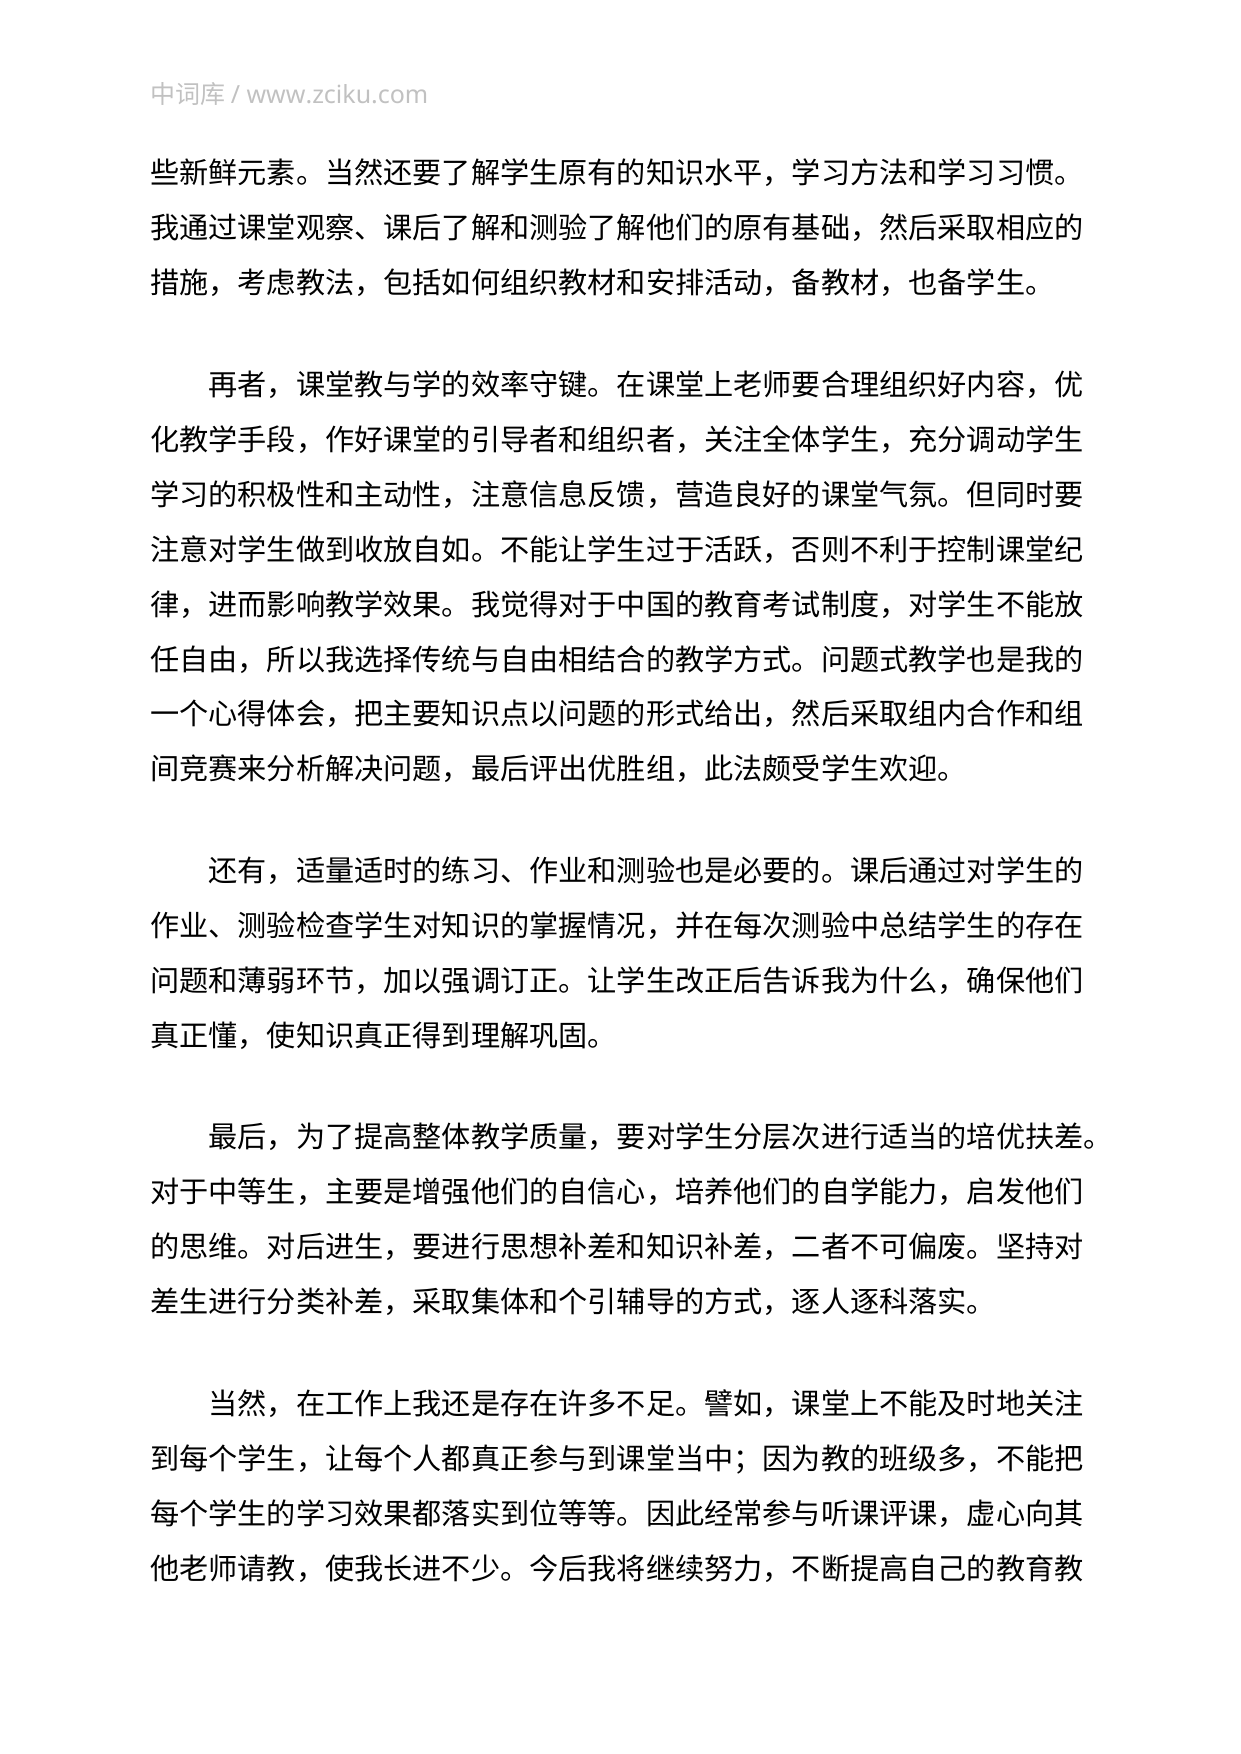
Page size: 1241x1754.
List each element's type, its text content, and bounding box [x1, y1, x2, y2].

text 再者，课堂教与学的效率守键。在课堂上老师要合理组织好内容，优化教学手段，作好课堂的引导者和组织者，关注全体学生，充分调动学生学习的积极性和主动性，注意信息反馈，营造良好的课堂气氛。但同时要注意对学生做到收放自如。不能让学生过于活跃，否则不利于控制课堂纪律，进而影响教学效果。我觉得对于中国的教育考试制度，对学生不能放任自由，所以我选择传统与自由相结合的教学方式。问题式教学也是我的一个心得体会，把主要知识点以问题的形式给出，然后采取组内合作和组间竞赛来分析解决问题，最后评出优胜组，此法颇受学生欢迎。 [150, 362, 1090, 788]
text 最后，为了提高整体教学质量，要对学生分层次进行适当的培优扶差。对于中等生，主要是增强他们的自信心，培养他们的自学能力，启发他们的思维。对后进生，要进行思想补差和知识补差，二者不可偏废。坚持对差生进行分类补差，采取集体和个引辅导的方式，逐人逐科落实。 [150, 1114, 1090, 1321]
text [150, 1381, 1090, 1587]
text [150, 150, 1090, 302]
text 还有，适量适时的练习、作业和测验也是必要的。课后通过对学生的作业、测验检查学生对知识的掌握情况，并在每次测验中总结学生的存在问题和薄弱环节，加以强调订正。让学生改正后告诉我为什么，确保他们真正懂，使知识真正得到理解巩固。 [150, 848, 1090, 1054]
